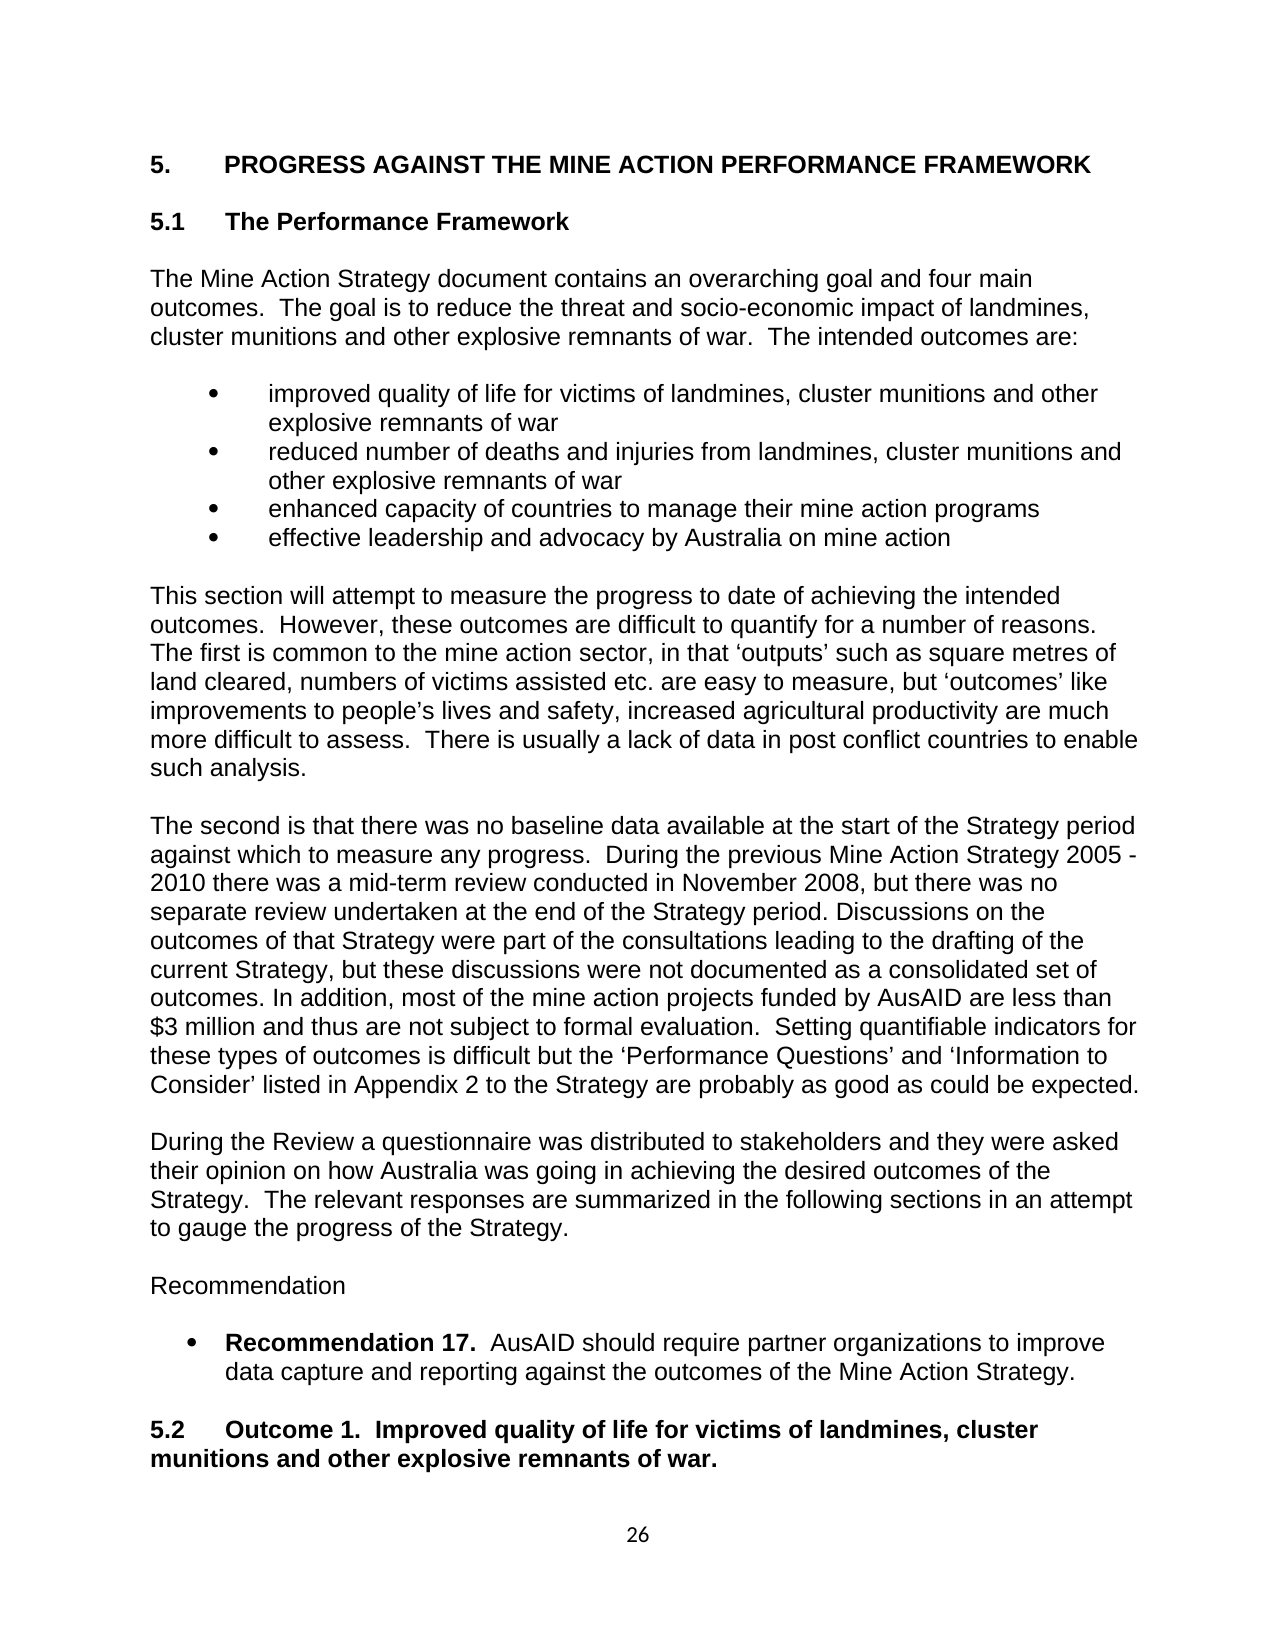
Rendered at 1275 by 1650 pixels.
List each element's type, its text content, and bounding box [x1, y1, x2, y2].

list effective leadership and advocacy by Australia on mine action [209, 523, 1144, 552]
list enhanced capacity of countries to manage their mine action programs [209, 494, 1144, 523]
subtitle PROGRESS AGAINST THE MINE ACTION PERFORMANCE FRAMEWORK [150, 150, 1125, 179]
text The second is that there was no baseline data available at the start of the Strategy period against which to measure any progress. During the previous Mine Action Strategy 2005 - 2010 there was a mid-term review conducted in November 2008, but there was no separate review undertaken at the end of the Strategy period. Discussions on the outcomes of that Strategy were part of the consultations leading to the drafting of the current Strategy, but these discussions were not documented as a consolidated set of outcomes. In addition, most of the mine action projects funded by AusAID are less than $3 million and thus are not subject to formal evaluation. Setting quantifiable indicators for these types of outcomes is difficult but the ‘Performance Questions’ and ‘Information to Consider’ listed in Appendix 2 to the Strategy are probably as good as could be expected. [150, 811, 1144, 1098]
text During the Review a questionnaire was distributed to stakeholders and they were asked their opinion on how Australia was going in achieving the desired outcomes of the Strategy. The relevant responses are summarized in the following sections in an attempt to gauge the progress of the Strategy. [150, 1127, 1144, 1242]
list improved quality of life for victims of landmines, cluster munitions and other explosive remnants of war [209, 379, 1144, 437]
text This section will attempt to measure the progress to date of achieving the intended outcomes. However, these outcomes are difficult to quantify for a number of reasons. The first is common to the mine action sector, in that ‘outputs’ such as square metres of land cleared, numbers of victims assisted etc. are easy to measure, but ‘outcomes’ like improvements to people’s lives and safety, increased agricultural productivity are much more difficult to assess. There is usually a lack of data in post conflict countries to enable such analysis. [150, 581, 1144, 782]
text Recommendation [150, 1271, 1144, 1300]
subtitle 5.1 The Performance Framework [150, 207, 1125, 236]
subtitle 5.2 Outcome 1. Improved quality of life for victims of landmines, cluster munitions and other explosive remnants of war. [150, 1415, 1125, 1472]
text The Mine Action Strategy document contains an overarching goal and four main outcomes. The goal is to reduce the threat and socio-economic impact of landmines, cluster munitions and other explosive remnants of war. The intended outcomes are: [150, 264, 1144, 351]
list Recommendation 17. AusAID should require partner organizations to improve data capture and reporting against the outcomes of the Mine Action Strategy. [187, 1328, 1125, 1386]
list reduced number of deaths and injuries from landmines, cluster munitions and other explosive remnants of war [209, 437, 1144, 494]
